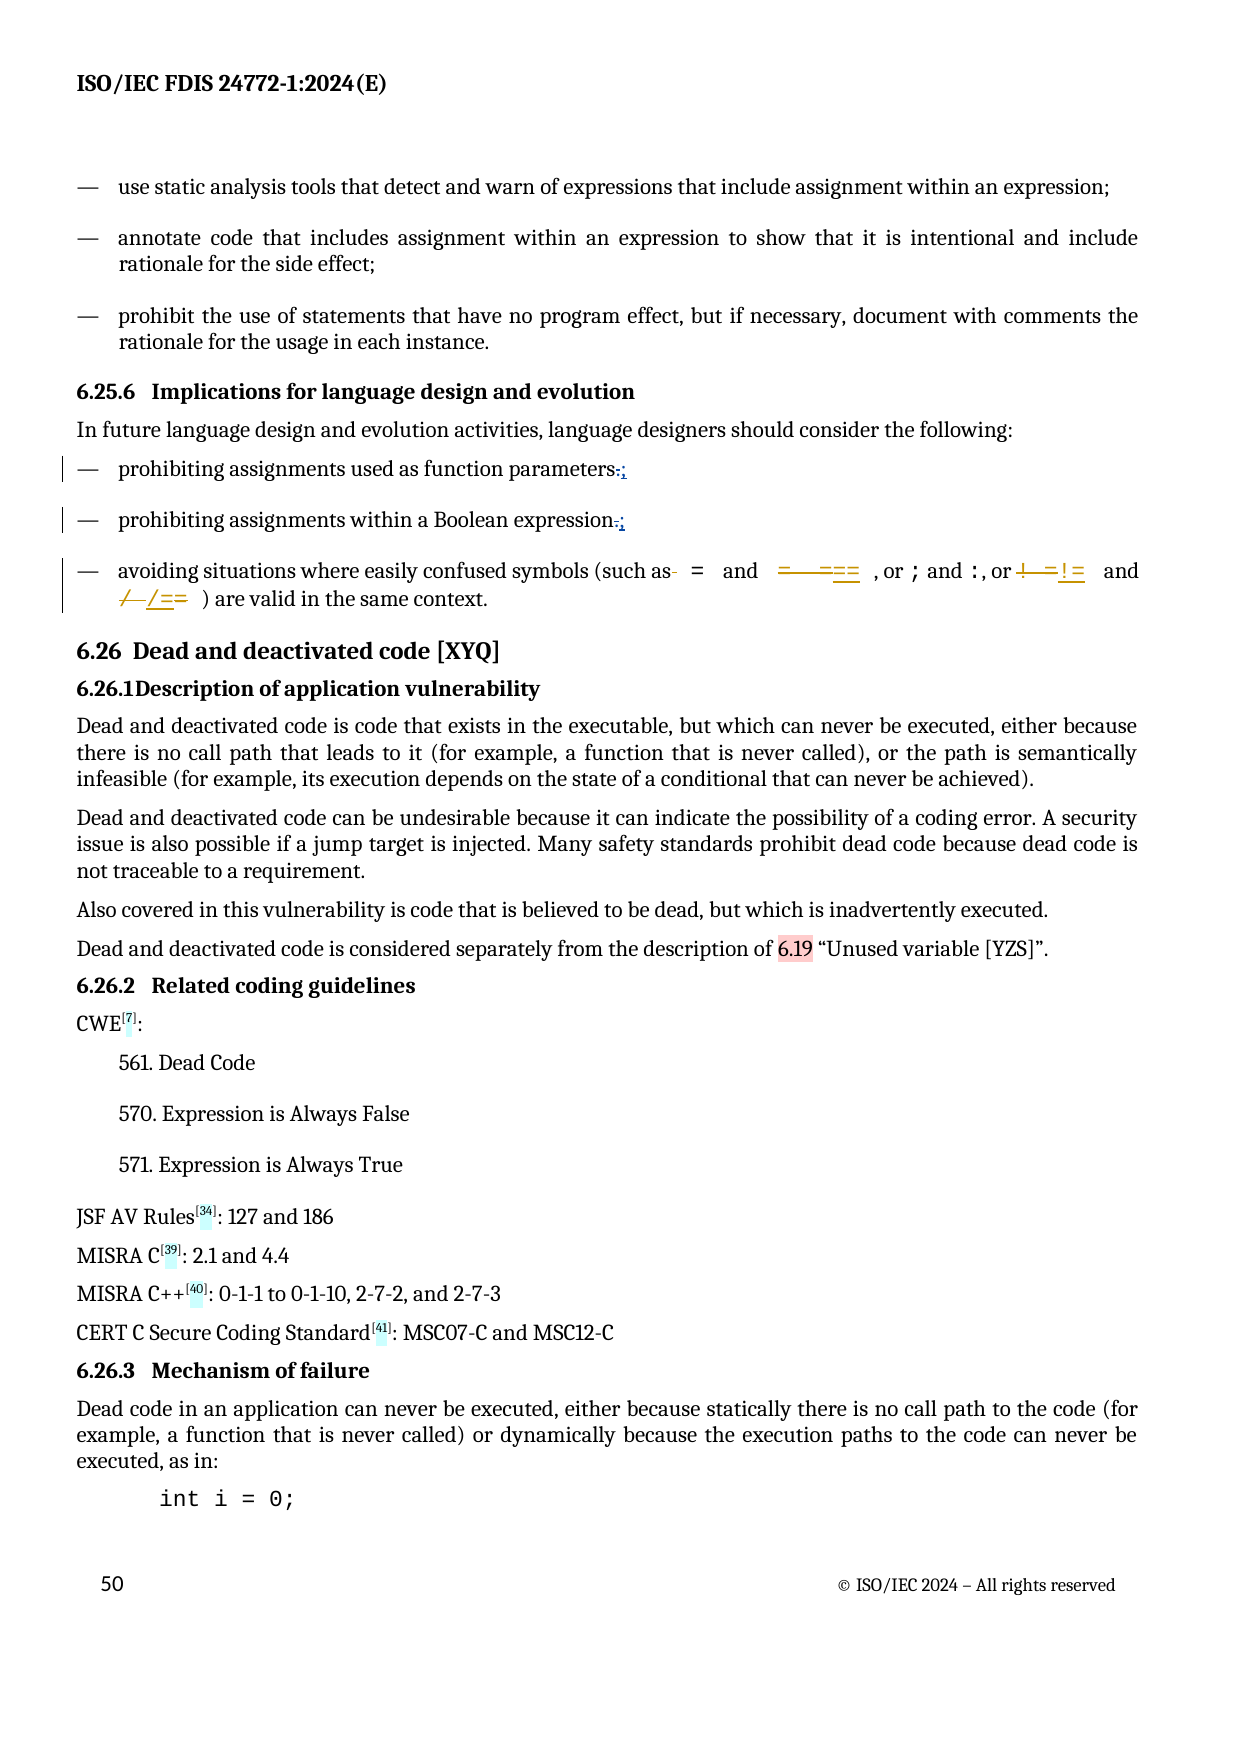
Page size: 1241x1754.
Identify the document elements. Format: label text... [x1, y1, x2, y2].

text Also covered in this vulnerability is code that is believed to be dead, but which is inadvertently executed. [76, 896, 1140, 923]
text CWE[7]: [132, 1011, 1140, 1037]
text 561. Dead Code [118, 1049, 1140, 1076]
list — annotate code that includes assignment within an expression to show that it is intentional and include rationale for the side effect; [76, 225, 1140, 278]
text MISRA C++[40]: 0-1-1 to 0-1-10, 2-7-2, and 2-7-3 [76, 1281, 190, 1308]
text 571. Expression is Always True [118, 1152, 1140, 1178]
subtitle Implications for language design and evolution [76, 380, 1140, 404]
subtitle Related coding guidelines [76, 974, 1140, 998]
subtitle Mechanism of failure [76, 1359, 1140, 1383]
text Dead and deactivated code can be undesirable because it can indicate the possibility of a coding error. A security issue is also possible if a jump target is injected. Many safety standards prohibit dead code because dead code is not traceable to a requirement. [76, 805, 1140, 884]
list — avoiding situations where easily confused symbols (such as = and , or ; and :, or and ) are valid in the same context. [76, 558, 1140, 613]
list — use static analysis tools that detect and warn of expressions that include assignment within an expression; [76, 173, 1140, 200]
text CERT C Secure Coding Standard[41]: MSC07-C and MSC12-C [76, 1320, 376, 1346]
text MISRA C[39]: 2.1 and 4.4 [76, 1242, 1140, 1269]
text MISRA C++[40]: 0-1-1 to 0-1-10, 2-7-2, and 2-7-3 [203, 1281, 1140, 1308]
list — prohibiting assignments within a Boolean expression [76, 507, 1140, 533]
text 570. Expression is Always False [118, 1101, 1140, 1127]
text Dead and deactivated code is considered separately from the description of 6.19 “Unused variable [YZS]”. [813, 935, 1140, 962]
subtitle Dead and deactivated code [XYQ] [76, 638, 1140, 664]
text In future language design and evolution activities, language designers should consider the following: [76, 417, 1140, 443]
subtitle Description of application vulnerability [76, 677, 1140, 701]
text Dead code in an application can never be executed, either because statically there is no call path to the code (for example, a function that is never called) or dynamically because the execution paths to the code can never be executed, as in: [76, 1395, 1140, 1474]
text CERT C Secure Coding Standard[41]: MSC07-C and MSC12-C [387, 1320, 1140, 1346]
text Dead and deactivated code is considered separately from the description of 6.19 “Unused variable [YZS]”. [76, 935, 778, 962]
text CWE[7]: [76, 1011, 126, 1037]
list — prohibiting assignments used as function parameters [76, 456, 1140, 482]
list — prohibit the use of statements that have no program effect, but if necessary, document with comments the rationale for the usage in each instance. [76, 303, 1140, 355]
text JSF AV Rules[34]: 127 and 186 [76, 1203, 1140, 1230]
text int i = 0; [76, 1487, 1140, 1513]
text Dead and deactivated code is code that exists in the executable, but which can never be executed, either because there is no call path that leads to it (for example, a function that is never called), or the path is semantically infeasible (for example, its execution depends on the state of a conditional that can never be achieved). [76, 713, 1140, 792]
